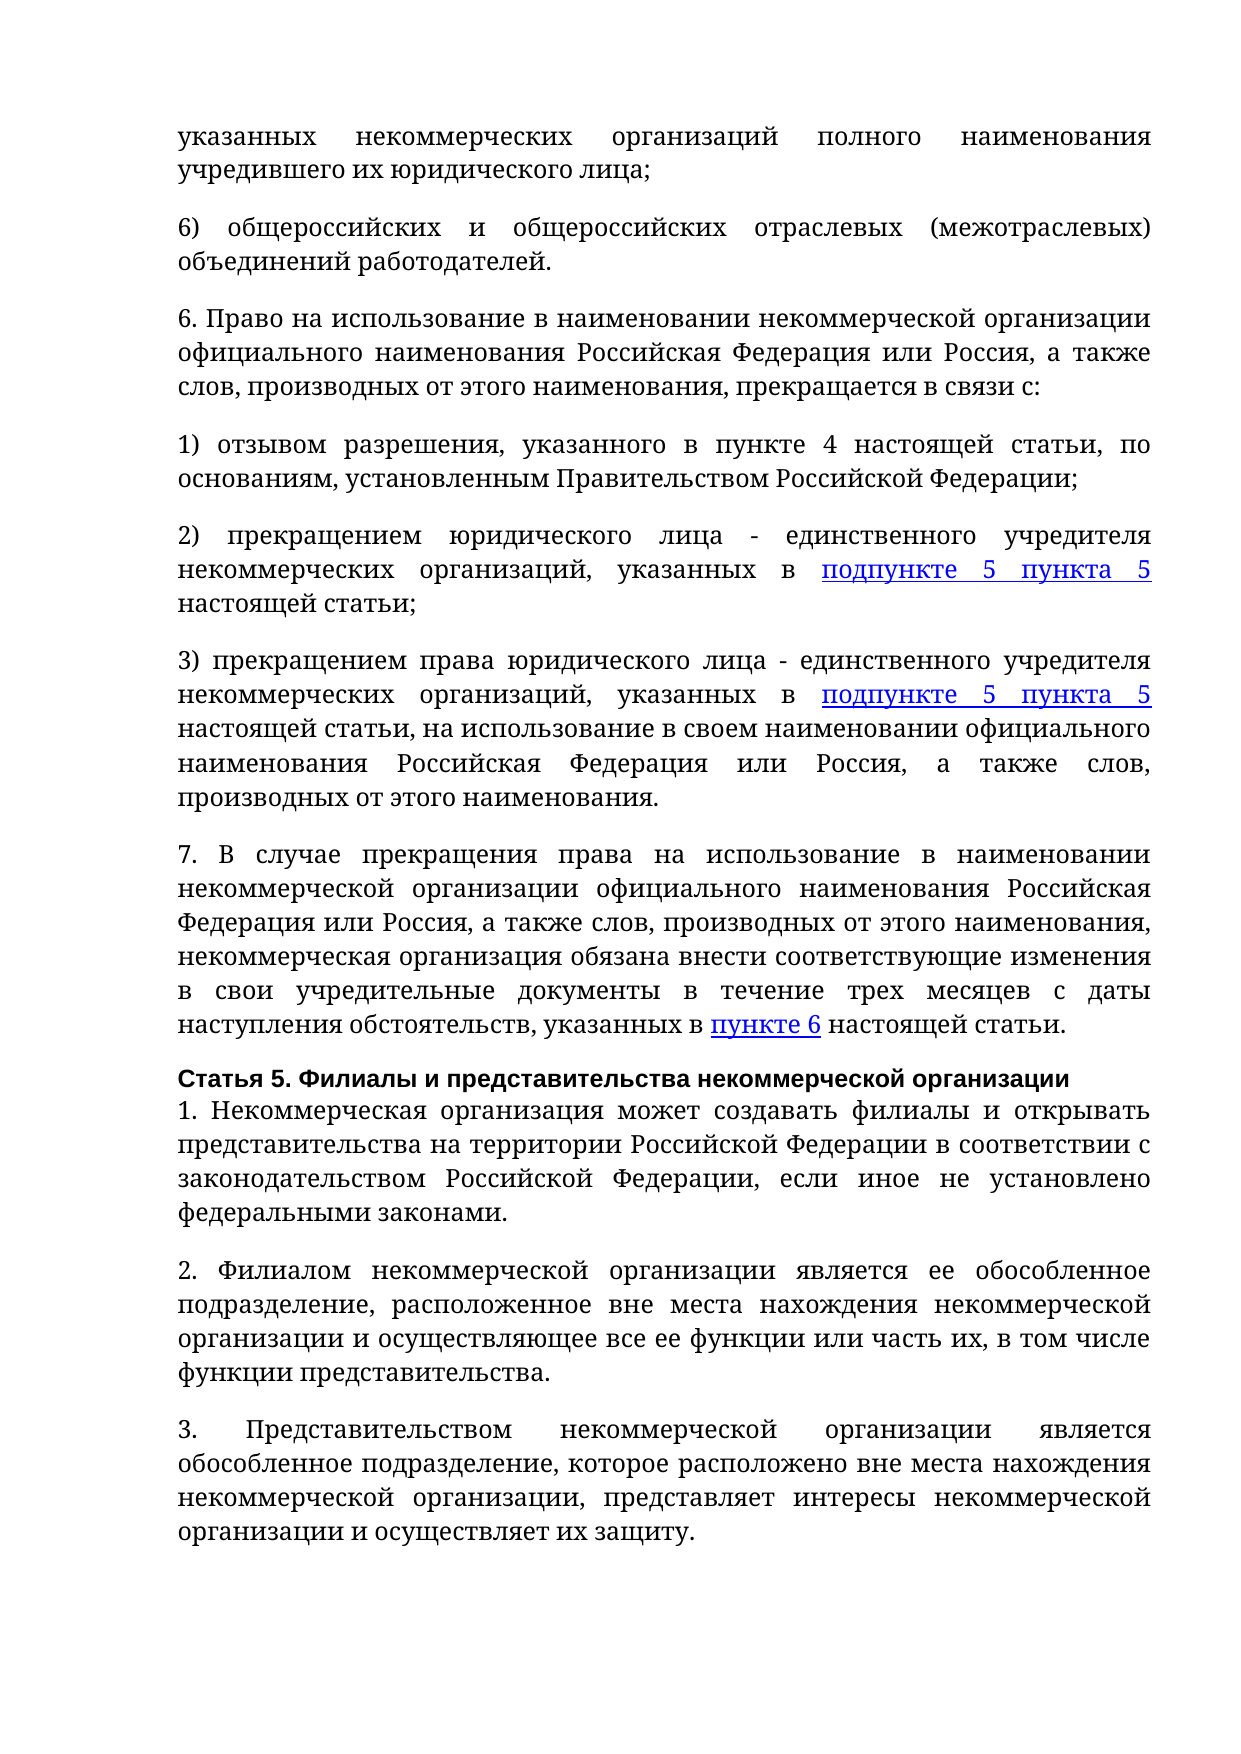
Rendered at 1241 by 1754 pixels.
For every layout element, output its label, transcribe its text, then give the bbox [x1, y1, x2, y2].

text 1. Некоммерческая организация может создавать филиалы и открывать представительства на территории Российской Федерации в соответствии с законодательством Российской Федерации, если иное не установлено федеральными законами.6 [177, 1093, 1152, 1229]
text 6) общероссийских и общероссийских отраслевых (межотраслевых) объединений работодателей.1 [177, 209, 1152, 278]
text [177, 118, 1152, 186]
text 3) прекращением права юридического лица - единственного учредителя некоммерческих организаций, указанных в подпункте 5 пункта 5 настоящей статьи, на использование в своем наименовании официального наименования Российская Федерация или Россия, а также слов, производных от этого наименования.1 [177, 643, 1152, 813]
text Статья 5. Филиалы и представительства некоммерческой организации38 [177, 1064, 1152, 1093]
text 6. Право на использование в наименовании некоммерческой организации официального наименования Российская Федерация или Россия, а также слов, производных от этого наименования, прекращается в связи с: [177, 301, 1152, 403]
text 1) отзывом разрешения, указанного в пункте 4 настоящей статьи, по основаниям, установленным Правительством Российской Федерации; [177, 426, 1152, 494]
text 7. В случае прекращения права на использование в наименовании некоммерческой организации официального наименования Российская Федерация или Россия, а также слов, производных от этого наименования, некоммерческая организация обязана внести соответствующие изменения в свои учредительные документы в течение трех месяцев с даты наступления обстоятельств, указанных в пункте 6 настоящей статьи.1 [177, 837, 1152, 1041]
text 2. Филиалом некоммерческой организации является ее обособленное подразделение, расположенное вне места нахождения некоммерческой организации и осуществляющее все ее функции или часть их, в том числе функции представительства.1 [177, 1252, 1152, 1389]
text 3. Представительством некоммерческой организации является обособленное подразделение, которое расположено вне места нахождения некоммерческой организации, представляет интересы некоммерческой организации и осуществляет их защиту.3 [177, 1412, 1152, 1548]
text 2) прекращением юридического лица - единственного учредителя некоммерческих организаций, указанных в подпункте 5 пункта 5 настоящей статьи; [177, 518, 1152, 620]
